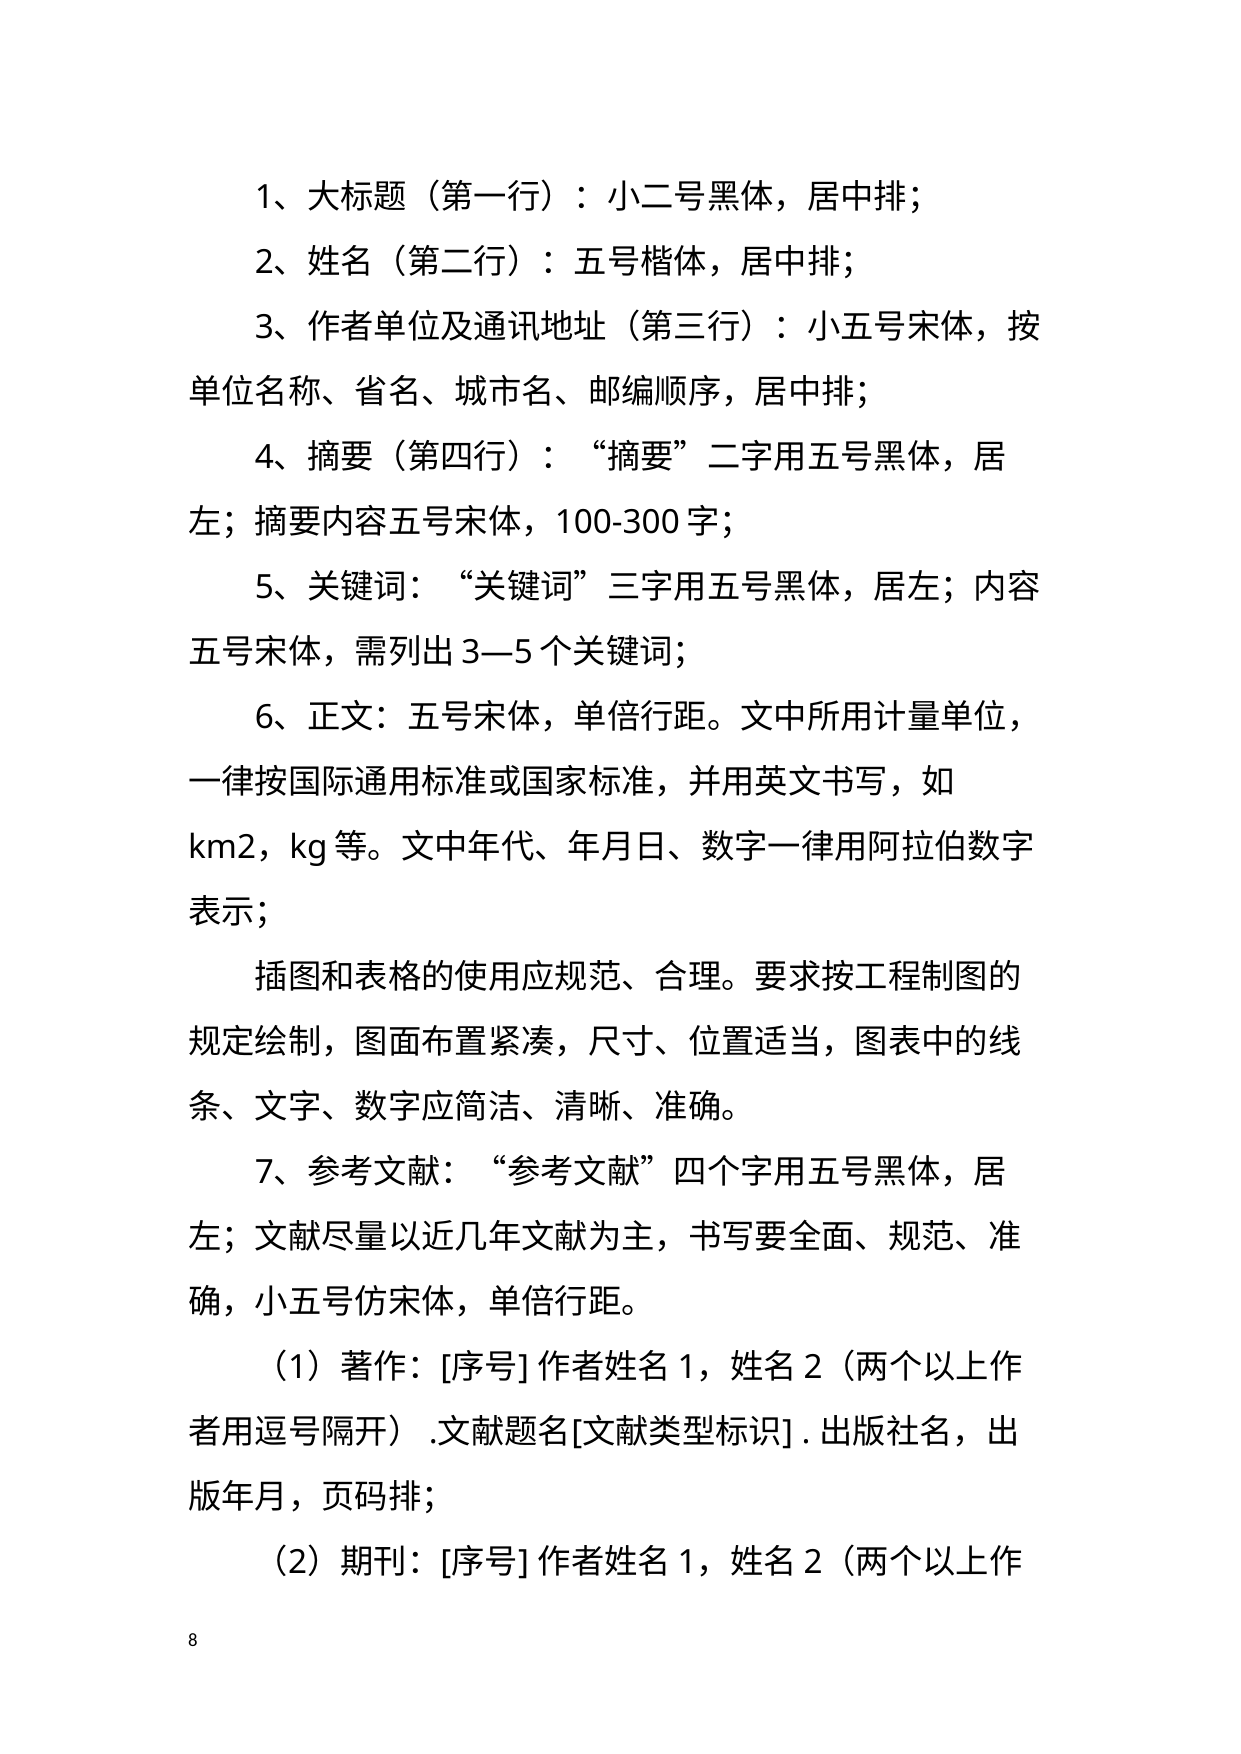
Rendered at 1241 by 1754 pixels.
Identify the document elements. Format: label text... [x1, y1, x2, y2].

text （1）著作：[序号] 作者姓名1，姓名2（两个以上作者用逗号隔开） .文献题名[文献类型标识] . 出版社名，出版年月，页码排； [188, 1332, 1052, 1527]
text 6、正文：五号宋体，单倍行距。文中所用计量单位，一律按国际通用标准或国家标准，并用英文书写，如km2，kg等。文中年代、年月日、数字一律用阿拉伯数字表示； [188, 682, 1052, 942]
text 5、关键词：“关键词”三字用五号黑体，居左；内容五号宋体，需列出3—5个关键词； [188, 552, 1052, 682]
text 3、作者单位及通讯地址（第三行）：小五号宋体，按单位名称、省名、城市名、邮编顺序，居中排； [188, 292, 1052, 422]
text 1、大标题（第一行）：小二号黑体，居中排； [188, 162, 1052, 227]
text 7、参考文献：“参考文献”四个字用五号黑体，居左；文献尽量以近几年文献为主，书写要全面、规范、准确，小五号仿宋体，单倍行距。 [188, 1137, 1052, 1332]
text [188, 1527, 1052, 1592]
text 4、摘要（第四行）：“摘要”二字用五号黑体，居左；摘要内容五号宋体，100-300字； [188, 422, 1052, 552]
text 2、姓名（第二行）：五号楷体，居中排； [188, 227, 1052, 292]
text 插图和表格的使用应规范、合理。要求按工程制图的规定绘制，图面布置紧凑，尺寸、位置适当，图表中的线条、文字、数字应简洁、清晰、准确。 [188, 942, 1052, 1137]
